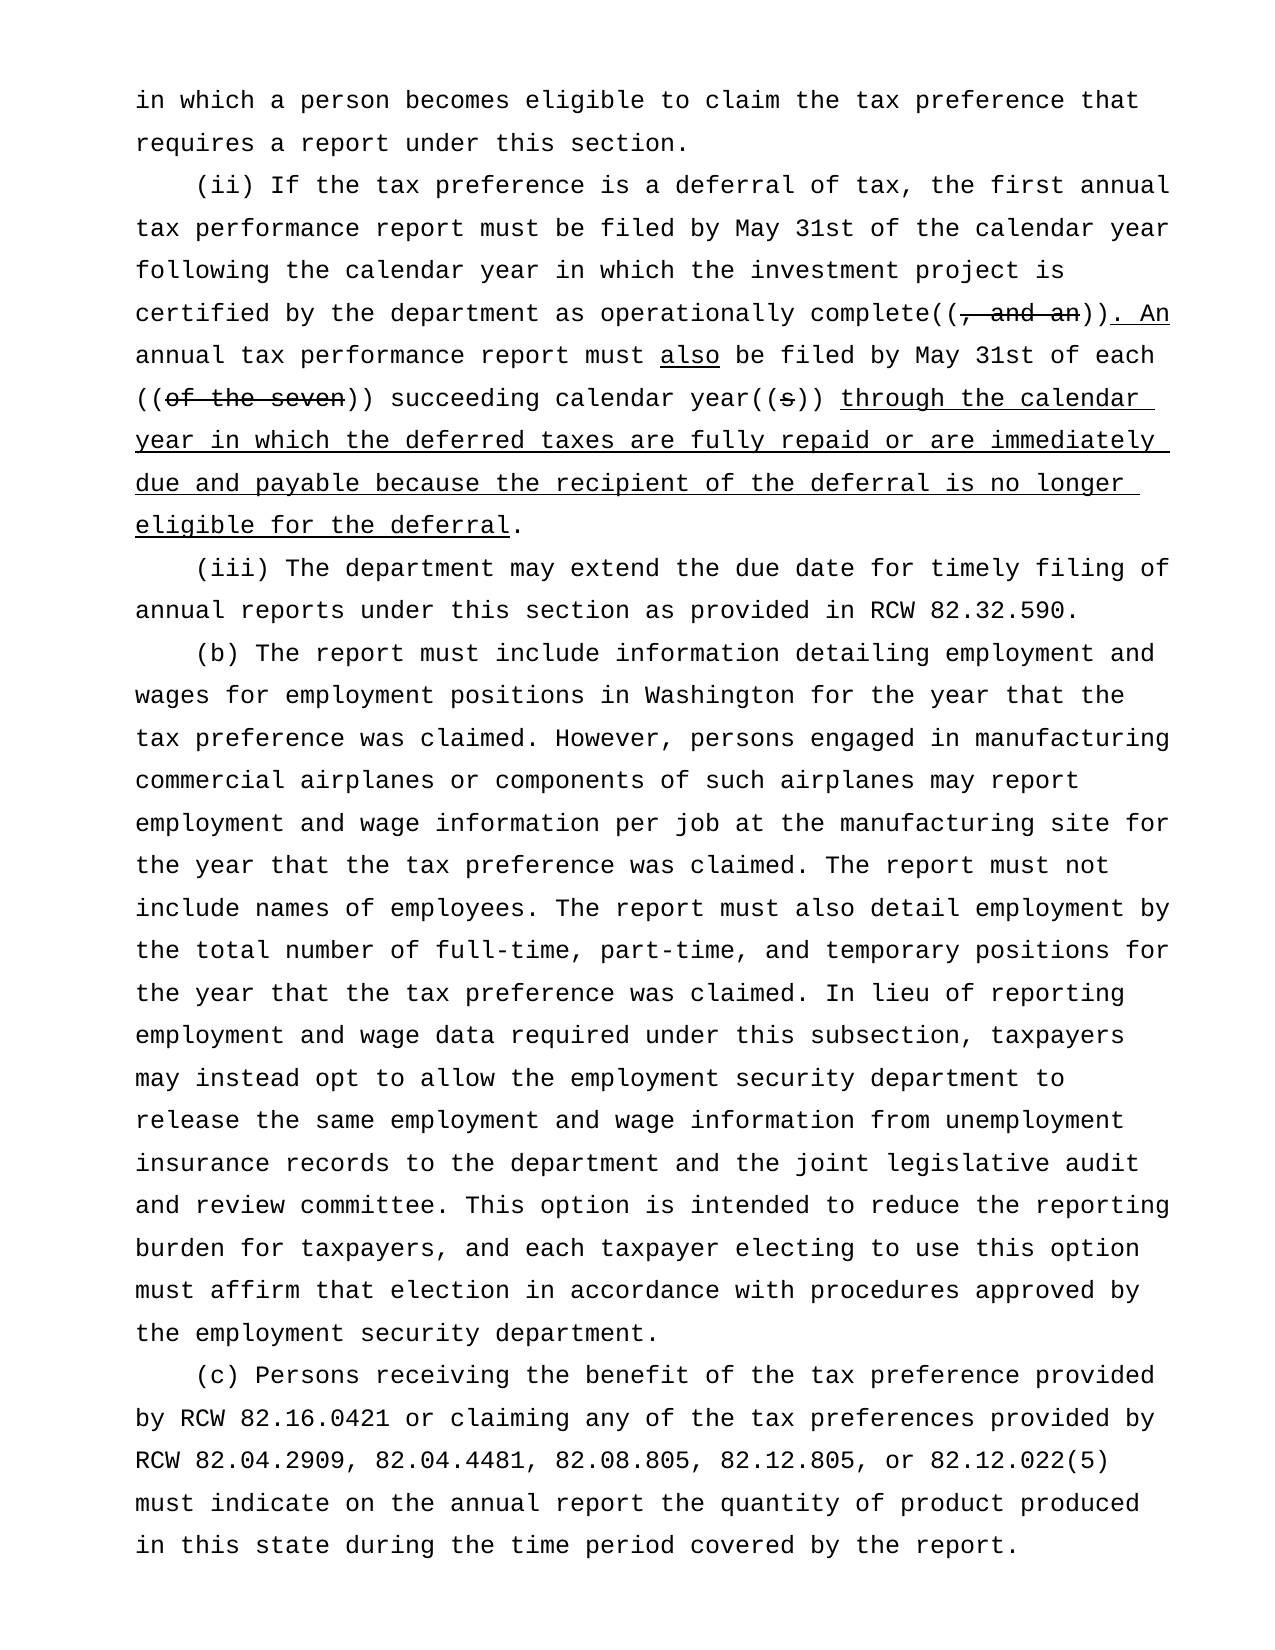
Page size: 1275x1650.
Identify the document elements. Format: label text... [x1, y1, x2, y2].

text (b) The report must include information detailing employment and wages for employment positions in Washington for the year that the tax preference was claimed. However, persons engaged in manufacturing commercial airplanes or components of such airplanes may report employment and wage information per job at the manufacturing site for the year that the tax preference was claimed. The report must not include names of employees. The report must also detail employment by the total number of full-time, part-time, and temporary positions for the year that the tax preference was claimed. In lieu of reporting employment and wage data required under this subsection, taxpayers may instead opt to allow the employment security department to release the same employment and wage information from unemployment insurance records to the department and the joint legislative audit and review committee. This option is intended to reduce the reporting burden for taxpayers, and each taxpayer electing to use this option must affirm that election in accordance with procedures approved by the employment security department. [135, 627, 1170, 1350]
text (ii) If the tax preference is a deferral of tax, the first annual tax performance report must be filed by May 31st of the calendar year following the calendar year in which the investment project is certified by the department as operationally complete((, and an)). An annual tax performance report must also be filed by May 31st of each ((of the seven)) succeeding calendar year((s)) through the calendar year in which the deferred taxes are fully repaid or are immediately due and payable because the recipient of the deferral is no longer eligible for the deferral. [135, 160, 1170, 451]
text (ii) If the tax preference is a deferral of tax, the first annual tax performance report must be filed by May 31st of the calendar year following the calendar year in which the investment project is certified by the department as operationally complete((, and an)). An annual tax performance report must also be filed by May 31st of each ((of the seven)) succeeding calendar year((s)) through the calendar year in which the deferred taxes are fully repaid or are immediately due and payable because the recipient of the deferral is no longer eligible for the deferral. [135, 453, 1170, 542]
text (c) Persons receiving the benefit of the tax preference provided by RCW 82.16.0421 or claiming any of the tax preferences provided by RCW 82.04.2909, 82.04.4481, 82.08.805, 82.12.805, or 82.12.022(5) must indicate on the annual report the quantity of product produced in this state during the time period covered by the report. [135, 1350, 1170, 1562]
text (iii) The department may extend the due date for timely filing of annual reports under this section as provided in RCW 82.32.590. [135, 542, 1170, 627]
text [135, 75, 1170, 160]
